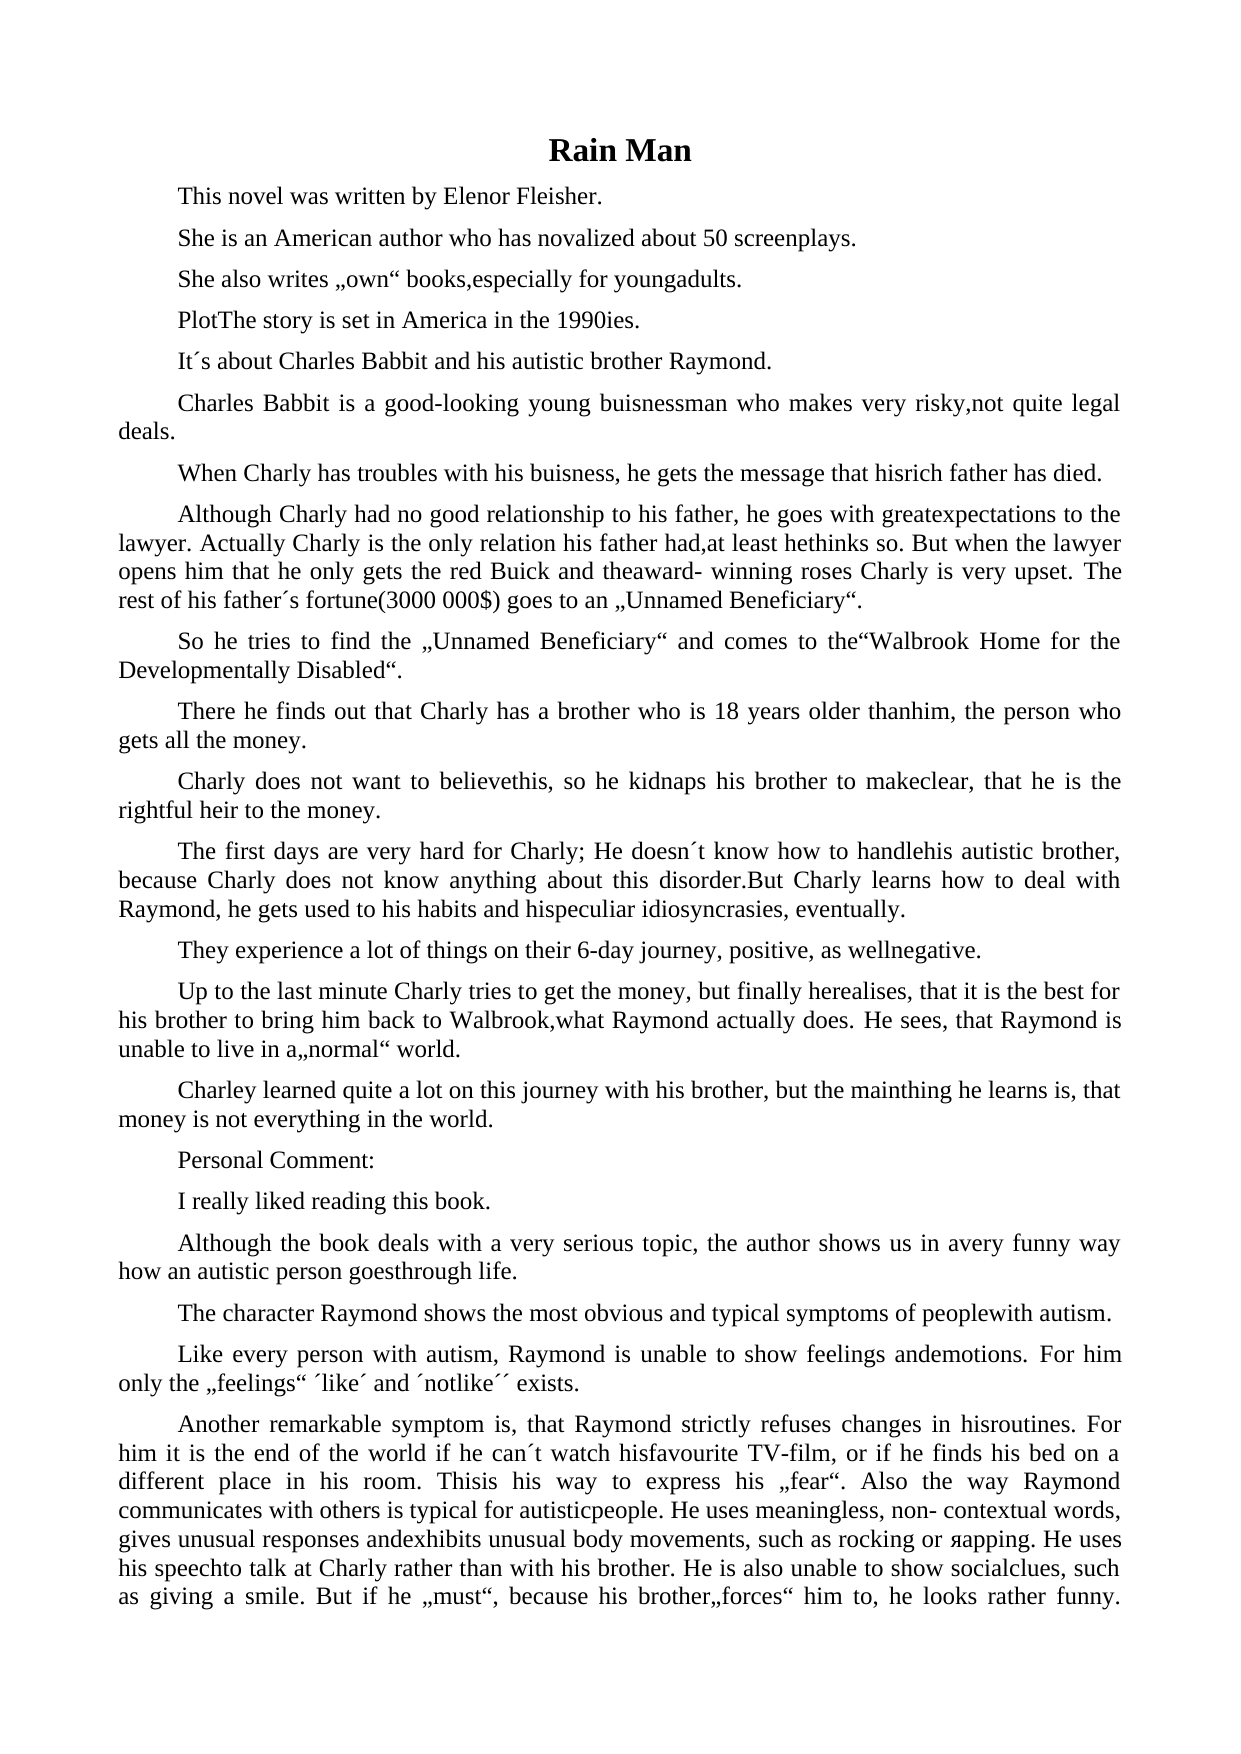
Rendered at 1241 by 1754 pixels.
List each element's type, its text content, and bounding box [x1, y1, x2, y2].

text She also writes „own“ books,especially for youngadults. [118, 264, 1122, 293]
text The character Raymond shows the most obvious and typical symptoms of peoplewith autism. [118, 1298, 1122, 1326]
text PlotThe story is set in America in the 1990ies. [118, 305, 1122, 334]
text Up to the last minute Charly tries to get the money, but finally herealises, that it is the best for his brother to bring him back to Walbrook,what Raymond actually does. He sees, that Raymond is unable to live in a„normal“ world. [118, 976, 1122, 1063]
text So he tries to find the „Unnamed Beneficiary“ and comes to the“Walbrook Home for the Developmentally Disabled“. [118, 626, 1122, 684]
text The first days are very hard for Charly; He doesn´t know how to handlehis autistic brother, because Charly does not know anything about this disorder.But Charly learns how to deal with Raymond, he gets used to his habits and hispeculiar idiosyncrasies, eventually. [118, 836, 1122, 923]
text There he finds out that Charly has a brother who is 18 years older thanhim, the person who gets all the money. [118, 696, 1122, 754]
text They experience a lot of things on their 6-day journey, positive, as wellnegative. [118, 935, 1122, 964]
text She is an American author who has novalized about 50 screenplays. [118, 223, 1122, 251]
text Although Charly had no good relationship to his father, he goes with greatexpectations to the lawyer. Actually Charly is the only relation his father had,at least hethinks so. But when the lawyer opens him that he only gets the red Buick and theaward- winning roses Charly is very upset. The rest of his father´s fortune(3000 000$) goes to an „Unnamed Beneficiary“. [118, 499, 1122, 614]
text Rain Man [118, 131, 1122, 169]
text When Charly has troubles with his buisness, he gets the message that hisrich father has died. [118, 458, 1122, 486]
text I really liked reading this book. [118, 1186, 1122, 1215]
text Charles Babbit is a good-looking young buisnessman who makes very risky,not quite legal deals. [118, 388, 1122, 445]
text Charly does not want to believethis, so he kidnaps his brother to makeclear, that he is the rightful heir to the money. [118, 766, 1122, 824]
text This novel was written by Elenor Fleisher. [118, 181, 1122, 210]
text Although the book deals with a very serious topic, the author shows us in avery funny way how an autistic person goesthrough life. [118, 1228, 1122, 1285]
text Like every person with autism, Raymond is unable to show feelings andemotions. For him only the „feelings“ ´like´ and ´notlike´´ exists. [118, 1339, 1122, 1396]
text Personal Comment: [118, 1145, 1122, 1174]
text Charley learned quite a lot on this journey with his brother, but the mainthing he learns is, that money is not everything in the world. [118, 1075, 1122, 1133]
text It´s about Charles Babbit and his autistic brother Raymond. [118, 346, 1122, 375]
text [118, 1409, 1122, 1610]
